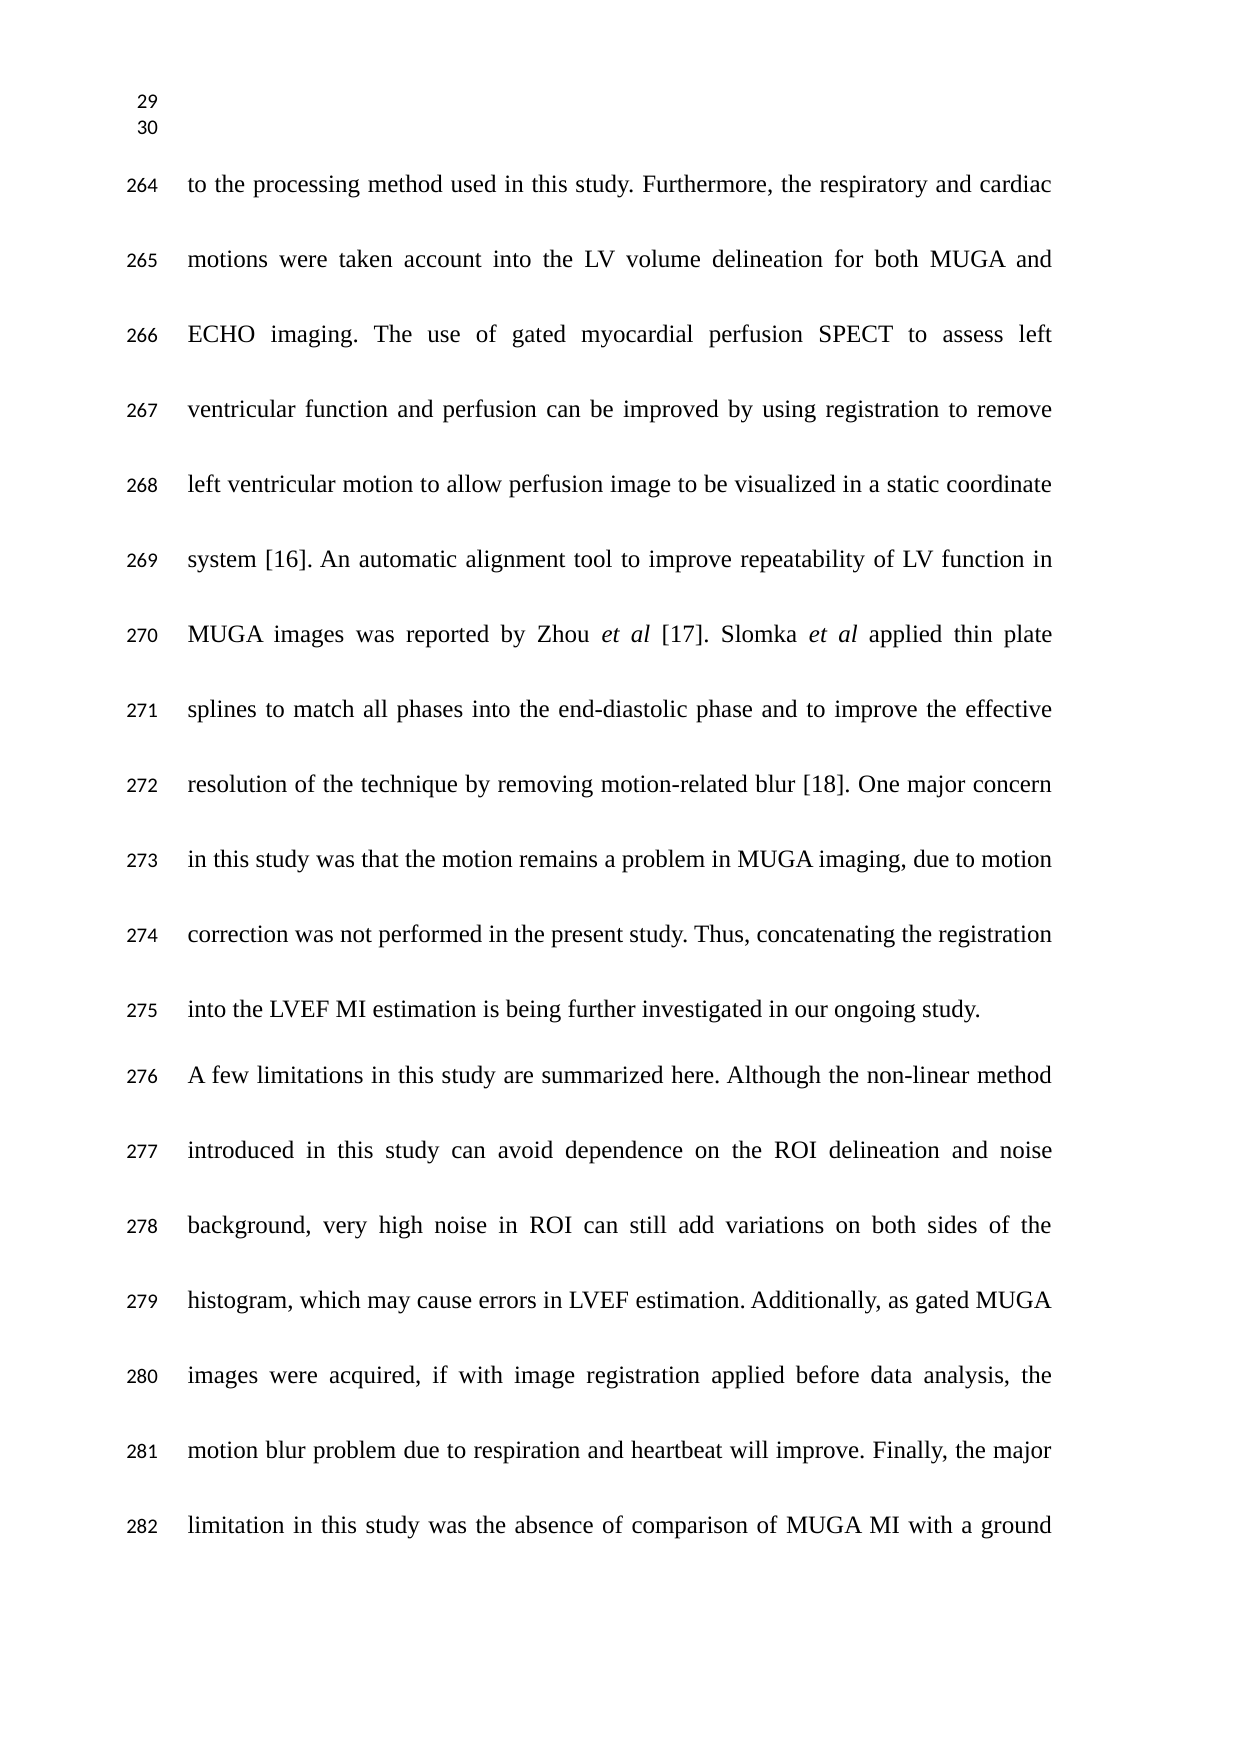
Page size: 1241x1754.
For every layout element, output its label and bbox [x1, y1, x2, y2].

text [187, 1056, 1053, 1543]
text [187, 164, 1053, 1027]
